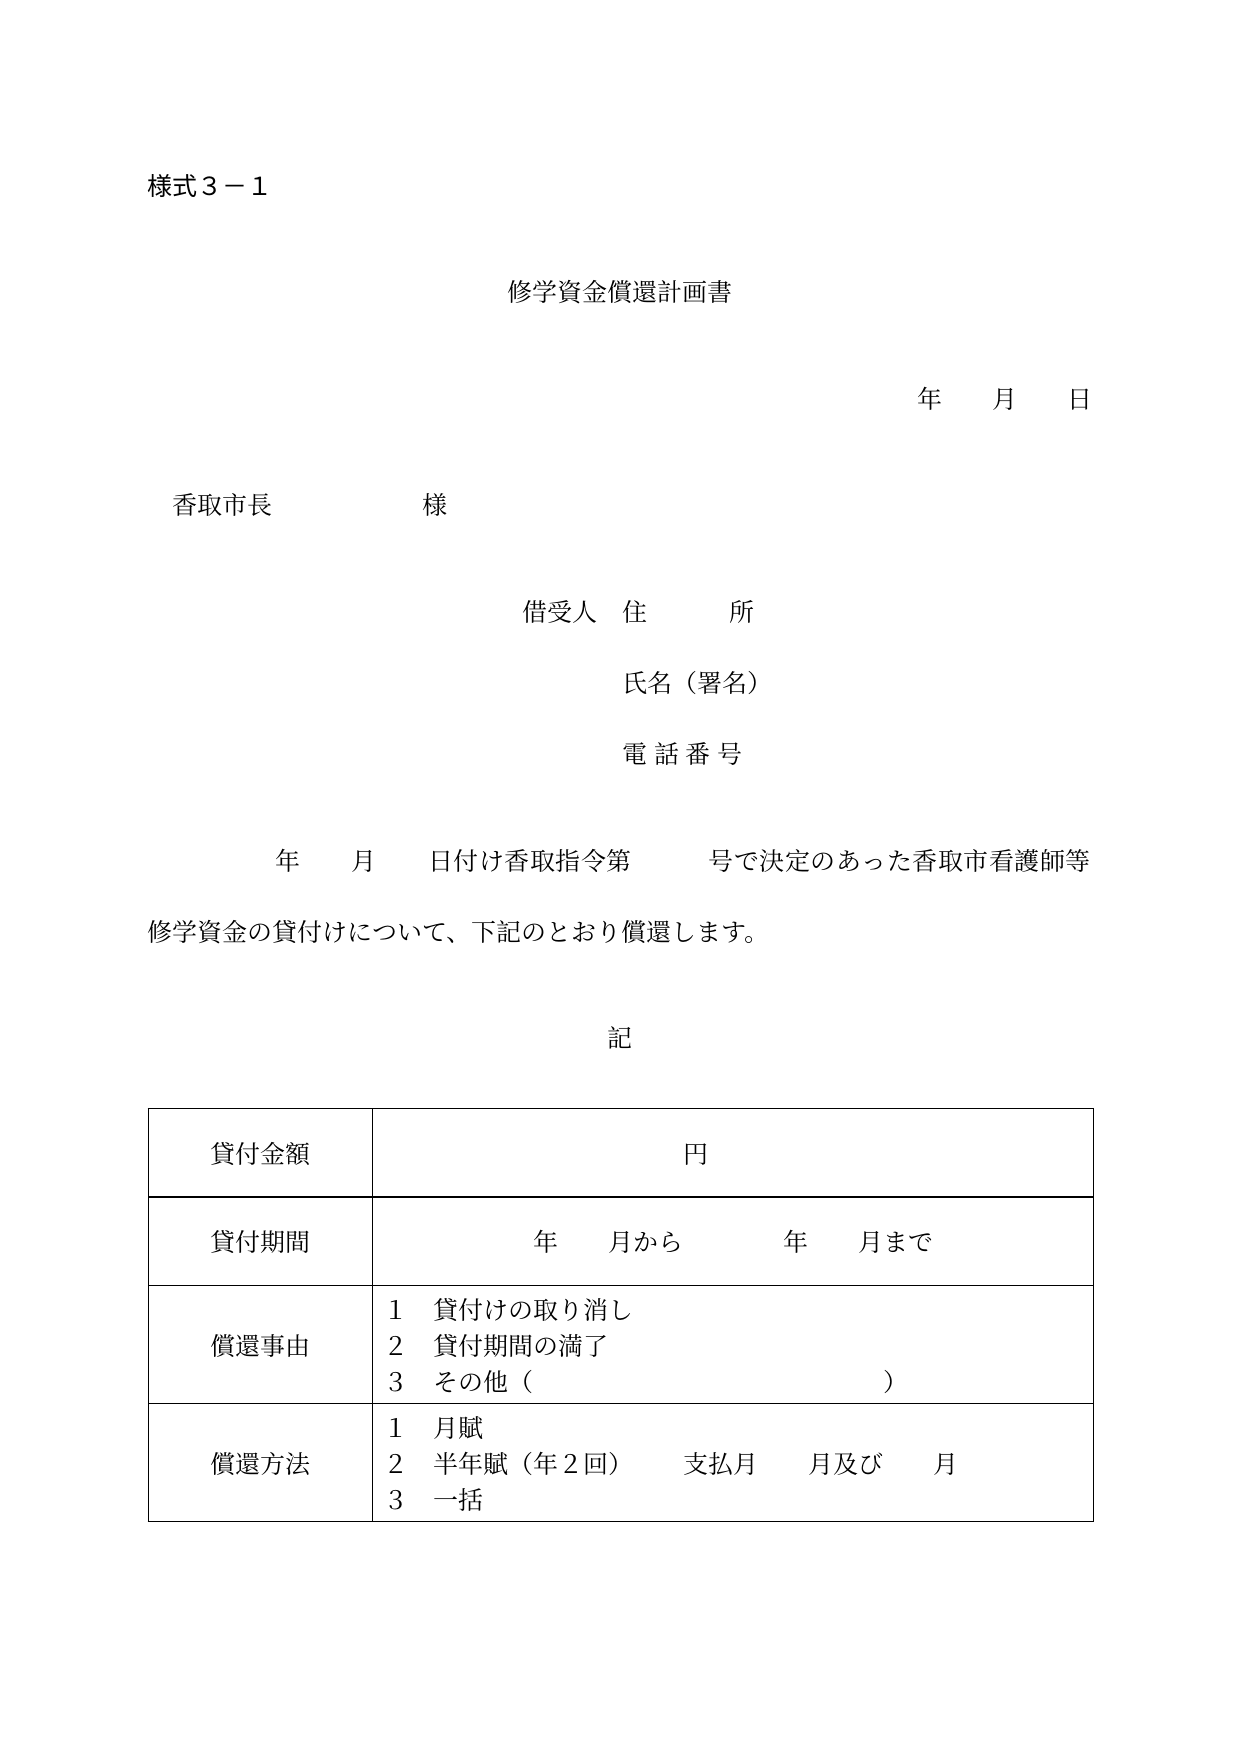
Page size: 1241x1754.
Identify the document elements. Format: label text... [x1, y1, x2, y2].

text 記 [148, 1001, 1093, 1072]
text 香取市長 様 [148, 468, 1093, 539]
table_cell １ 貸付けの取り消し ２ 貸付期間の満了 ３ その他（ ） [373, 1286, 1093, 1403]
table_header 貸付金額 [149, 1109, 372, 1196]
text 様式３－１ [148, 149, 1093, 220]
text 借受人 住 所 [148, 575, 1093, 646]
table_cell 年 月から 年 月まで [373, 1198, 1093, 1285]
table_header 円 [373, 1109, 1093, 1196]
table_cell 償還方法 [149, 1404, 372, 1521]
text 年 月 日 [148, 362, 1093, 433]
text 氏名（署名） [148, 646, 1093, 717]
text 修学資金償還計画書 [148, 255, 1093, 326]
table_cell １ 月賦 ２ 半年賦（年２回） 支払月 月及び 月 ３ 一括 [373, 1404, 1093, 1521]
table_cell 償還事由 [149, 1286, 372, 1403]
text 年 月 日付け香取指令第 号で決定のあった香取市看護師等修学資金の貸付けについて、下記のとおり償還します。 [148, 824, 1093, 966]
table_cell 貸付期間 [149, 1198, 372, 1285]
text 電 話 番 号 [148, 717, 1093, 788]
